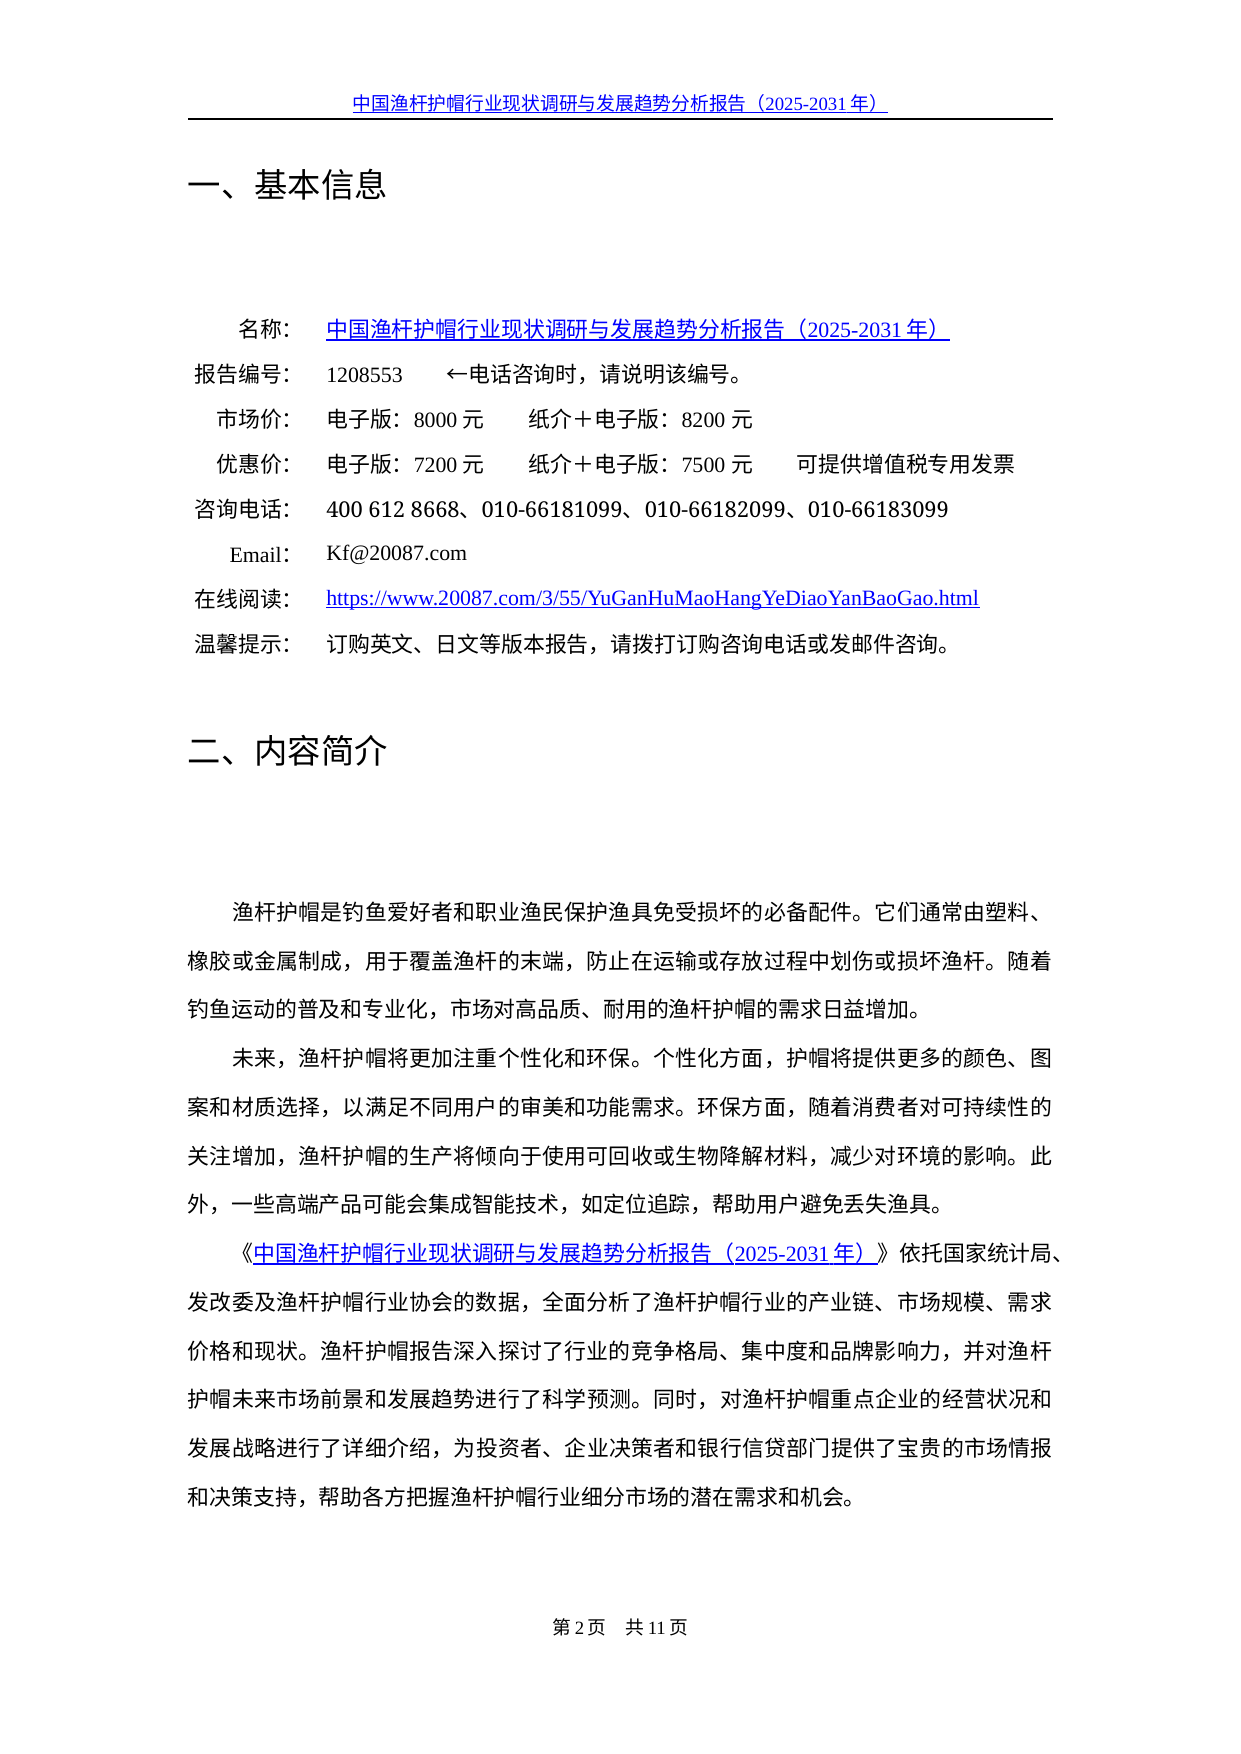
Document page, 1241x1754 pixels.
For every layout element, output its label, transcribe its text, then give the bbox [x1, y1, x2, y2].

table_cell Kf@20087.com [315, 537, 1073, 582]
table_cell 市场价： [167, 402, 315, 447]
table_cell Email： [167, 537, 315, 582]
title 一、基本信息 [187, 150, 1053, 215]
table_cell 电子版：8000 元 纸介＋电子版：8200 元 [315, 402, 1073, 447]
table_cell 订购英文、日文等版本报告，请拨打订购咨询电话或发邮件咨询。 [315, 627, 1073, 672]
table_cell 温馨提示： [167, 627, 315, 672]
table_cell 电子版：7200 元 纸介＋电子版：7500 元 可提供增值税专用发票 [315, 447, 1073, 492]
table_cell [315, 582, 1073, 627]
table_cell 1208553 ←电话咨询时，请说明该编号。 [315, 357, 1073, 402]
table_cell 咨询电话： [167, 492, 315, 537]
table_cell 报告编号： [167, 357, 315, 402]
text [187, 894, 1053, 1512]
table_cell 在线阅读： [167, 582, 315, 627]
table_header 中国渔杆护帽行业现状调研与发展趋势分析报告（2025-2031年） [315, 312, 1073, 357]
table_cell 400 612 8668、010-66181099、010-66182099、010-66183099 [315, 492, 1073, 537]
table_header 名称： [167, 312, 315, 357]
table_cell 优惠价： [167, 447, 315, 492]
title 二、内容简介 [187, 717, 1053, 782]
